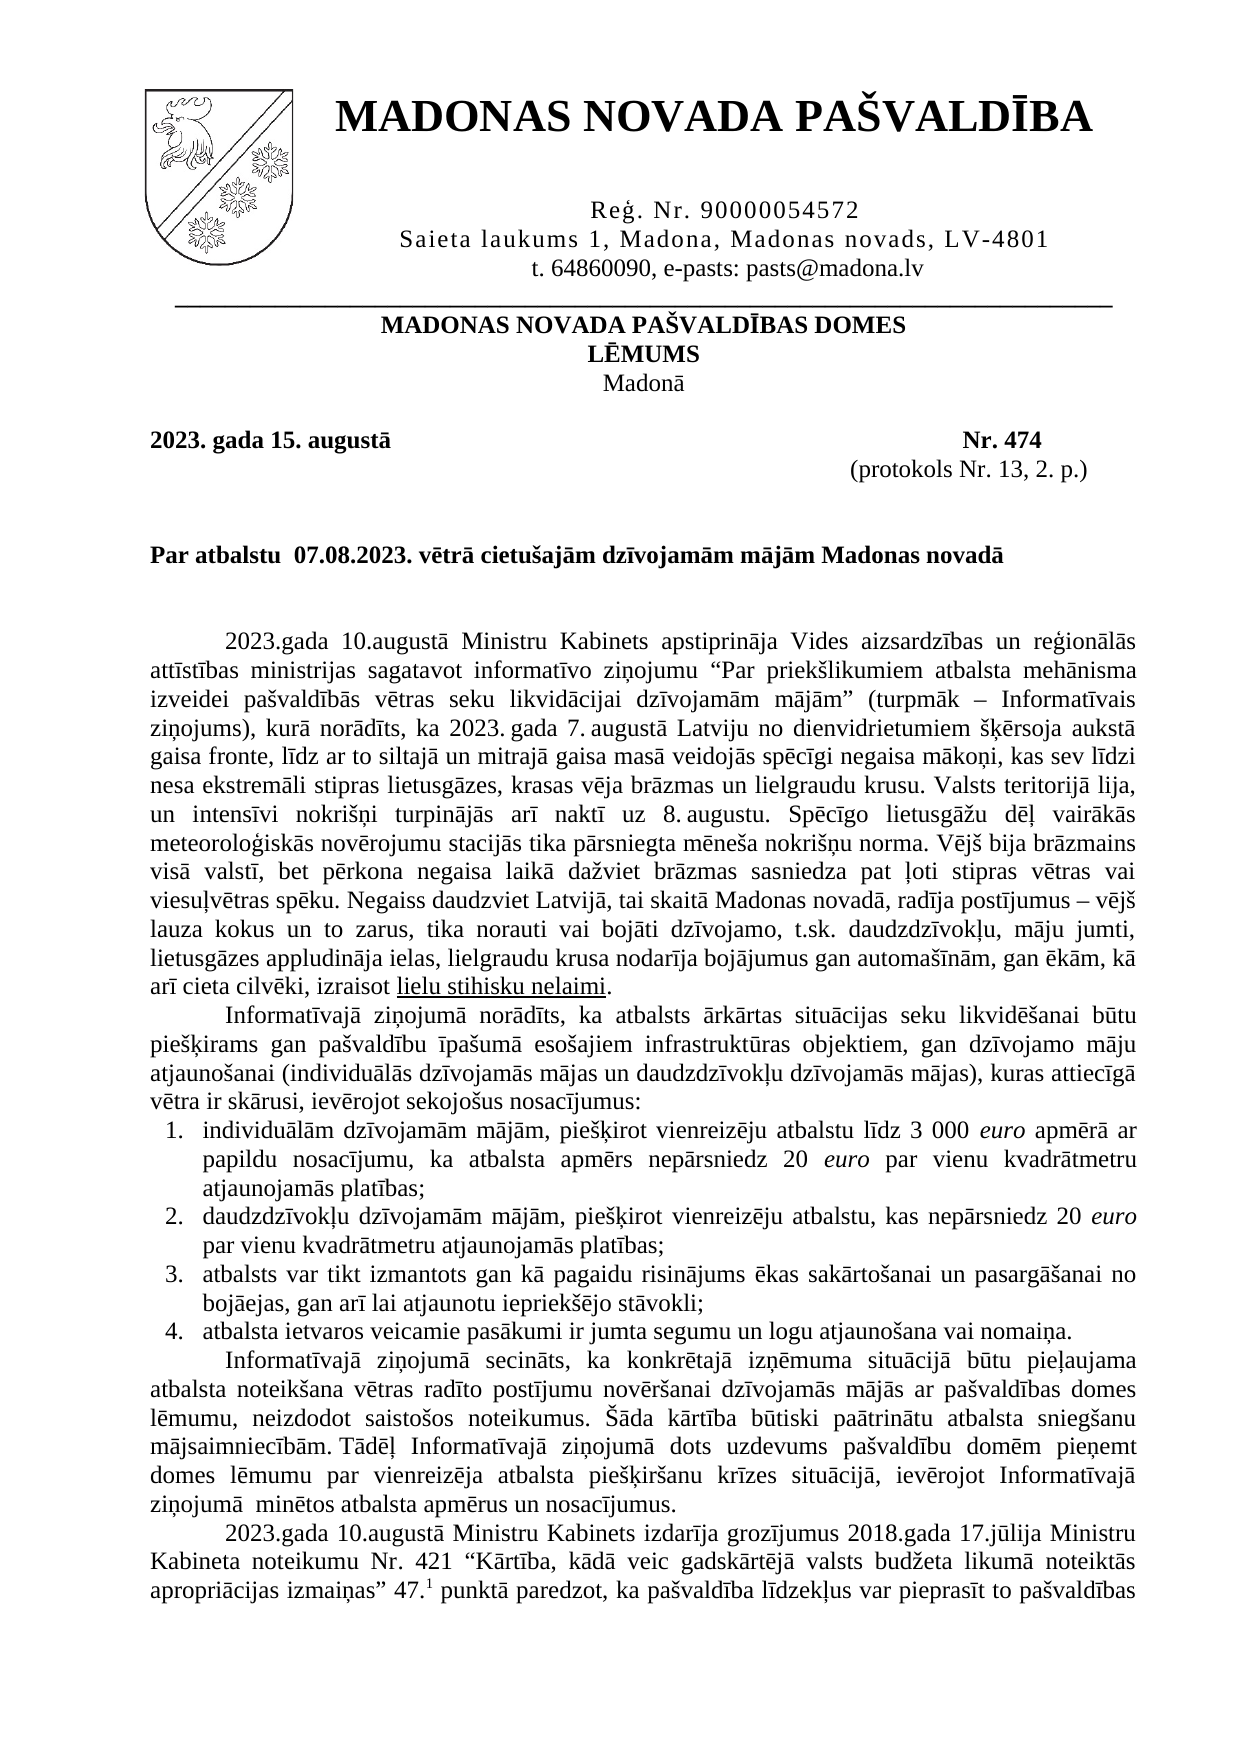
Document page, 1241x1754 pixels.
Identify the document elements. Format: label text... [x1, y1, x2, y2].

list individuālām dzīvojamām mājām, piešķirot vienreizēju atbalstu līdz 3 000 euro apmērā ar papildu nosacījumu, ka atbalsta apmērs nepārsniedz 20 euro par vienu kvadrātmetru atjaunojamās platības; [165, 1115, 1137, 1201]
text 2023.gada 10.augustā Ministru Kabinets apstiprināja Vides aizsardzības un reģionālās attīstības ministrijas sagatavot informatīvo ziņojumu “Par priekšlikumiem atbalsta mehānisma izveidei pašvaldībās vētras seku likvidācijai dzīvojamām mājām” (turpmāk – Informatīvais ziņojums), kurā norādīts, ka 2023. gada 7. augustā Latviju no dienvidrietumiem šķērsoja aukstā gaisa fronte, līdz ar to siltajā un mitrajā gaisa masā veidojās spēcīgi negaisa mākoņi, kas sev līdzi nesa ekstremāli stipras lietusgāzes, krasas vēja brāzmas un lielgraudu krusu. Valsts teritorijā lija, un intensīvi nokrišņi turpinājās arī naktī uz 8. augustu. Spēcīgo lietusgāžu dēļ vairākās meteoroloģiskās novērojumu stacijās tika pārsniegta mēneša nokrišņu norma. Vējš bija brāzmains visā valstī, bet pērkona negaisa laikā dažviet brāzmas sasniedza pat ļoti stipras vētras vai viesuļvētras spēku. Negaiss daudzviet Latvijā, tai skaitā Madonas novadā, radīja postījumus – vējš lauza kokus un to zarus, tika norauti vai bojāti dzīvojamo, t.sk. daudzdzīvokļu, māju jumti, lietusgāzes appludināja ielas, lielgraudu krusa nodarīja bojājumus gan automašīnām, gan ēkām, kā arī cieta cilvēki, izraisot lielu stihisku nelaimi. [150, 626, 1137, 1000]
text Saieta laukums 1, Madona, Madonas novads, LV-4801 [294, 224, 1137, 253]
text Madonā [150, 368, 1137, 396]
text MADONAS NOVADA PAŠVALDĪBAS DOMES [150, 310, 1137, 339]
text Reģ. Nr. 90000054572 [294, 195, 1137, 224]
text ___________________________________________________________________________ [150, 281, 1137, 310]
text LĒMUMS [150, 339, 1137, 368]
text Informatīvajā ziņojumā norādīts, ka atbalsts ārkārtas situācijas seku likvidēšanai būtu piešķirams gan pašvaldību īpašumā esošajiem infrastruktūras objektiem, gan dzīvojamo māju atjaunošanai (individuālās dzīvojamās mājas un daudzdzīvokļu dzīvojamās mājas), kuras attiecīgā vētra ir skārusi, ievērojot sekojošus nosacījumus: [150, 1000, 1137, 1115]
text 2023. gada 15. augustā Nr. 474 [150, 425, 1137, 454]
text MADONAS NOVADA PAŠVALDĪBA [294, 89, 1137, 141]
list atbalsts var tikt izmantots gan kā pagaidu risinājums ēkas sakārtošanai un pasargāšanai no bojāejas, gan arī lai atjaunotu iepriekšējo stāvokli; [165, 1259, 1137, 1316]
text Par atbalstu 07.08.2023. vētrā cietušajām dzīvojamām mājām Madonas novadā [150, 540, 1137, 569]
picture [144, 89, 294, 266]
text (protokols Nr. 13, 2. p.) [150, 454, 1137, 483]
list atbalsta ietvaros veicamie pasākumi ir jumta segumu un logu atjaunošana vai nomaiņa. [165, 1316, 1137, 1345]
text Informatīvajā ziņojumā secināts, ka konkrētajā izņēmuma situācijā būtu pieļaujama atbalsta noteikšana vētras radīto postījumu novēršanai dzīvojamās mājās ar pašvaldības domes lēmumu, neizdodot saistošos noteikumus. Šāda kārtība būtiski paātrinātu atbalsta sniegšanu mājsaimniecībām. Tādēļ Informatīvajā ziņojumā dots uzdevums pašvaldību domēm pieņemt domes lēmumu par vienreizēja atbalsta piešķiršanu krīzes situācijā, ievērojot Informatīvajā ziņojumā minētos atbalsta apmērus un nosacījumus. [150, 1431, 1137, 1518]
list daudzdzīvokļu dzīvojamām mājām, piešķirot vienreizēju atbalstu, kas nepārsniedz 20 euro par vienu kvadrātmetru atjaunojamās platības; [165, 1201, 1137, 1259]
text t. 64860090, e-pasts: pasts@madona.lv [150, 253, 1137, 281]
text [150, 1518, 1137, 1604]
